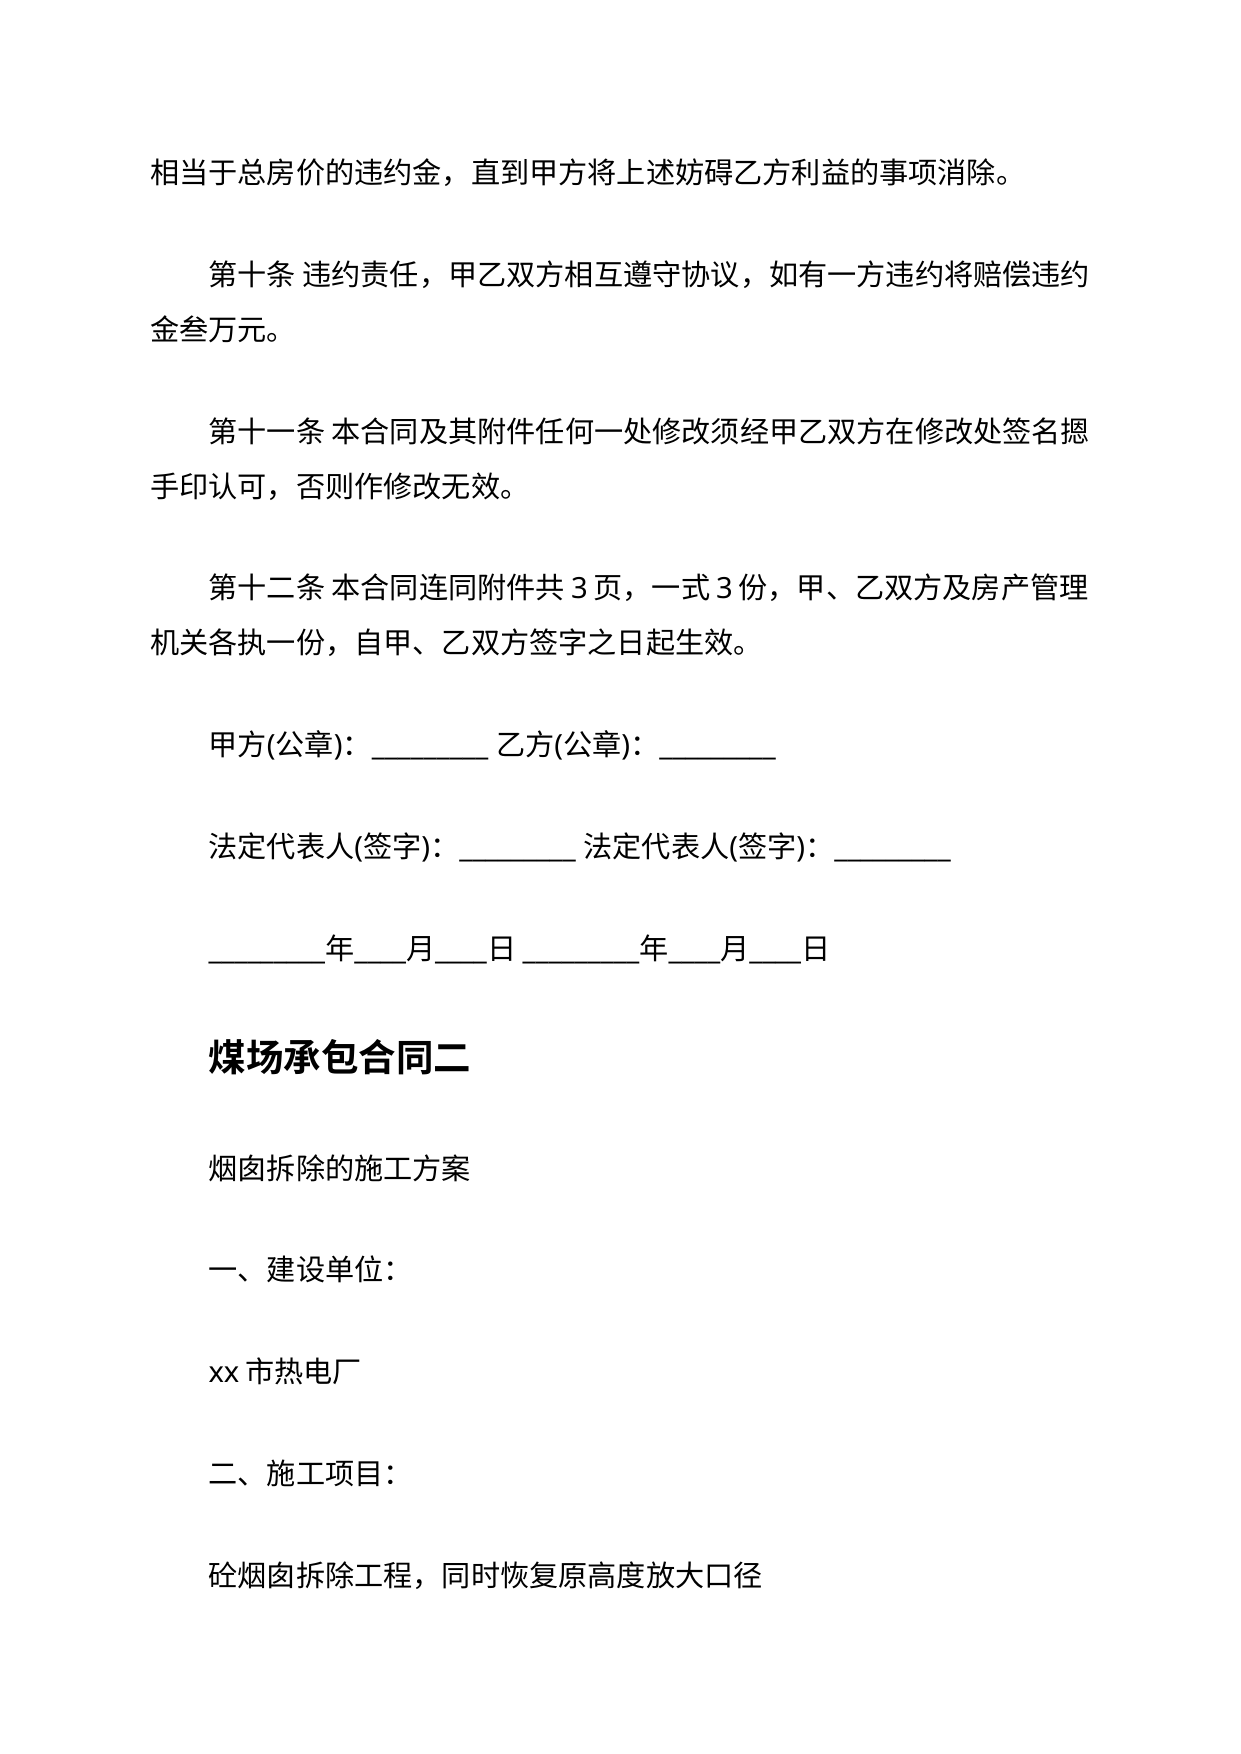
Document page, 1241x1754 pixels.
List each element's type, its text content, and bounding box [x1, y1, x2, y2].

text 一、建设单位： [150, 1247, 1090, 1289]
text xx市热电厂 [150, 1349, 1090, 1391]
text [150, 150, 1090, 192]
text 砼烟囱拆除工程，同时恢复原高度放大口径 [150, 1552, 1090, 1595]
text 法定代表人(签字)：_________ 法定代表人(签字)：_________ [150, 824, 1090, 866]
text 第十一条 本合同及其附件任何一处修改须经甲乙双方在修改处签名摁手印认可，否则作修改无效。 [150, 408, 1090, 506]
text 烟囱拆除的施工方案 [150, 1145, 1090, 1187]
text 第十二条 本合同连同附件共3页，一式3份，甲、乙双方及房产管理机关各执一份，自甲、乙双方签字之日起生效。 [150, 565, 1090, 662]
text 二、施工项目： [150, 1451, 1090, 1493]
text _________年____月____日 _________年____月____日 [150, 926, 1090, 968]
text 煤场承包合同二 [150, 1028, 1090, 1082]
text 甲方(公章)：_________ 乙方(公章)：_________ [150, 722, 1090, 764]
text 第十条 违约责任，甲乙双方相互遵守协议，如有一方违约将赔偿违约金叁万元。 [150, 252, 1090, 349]
